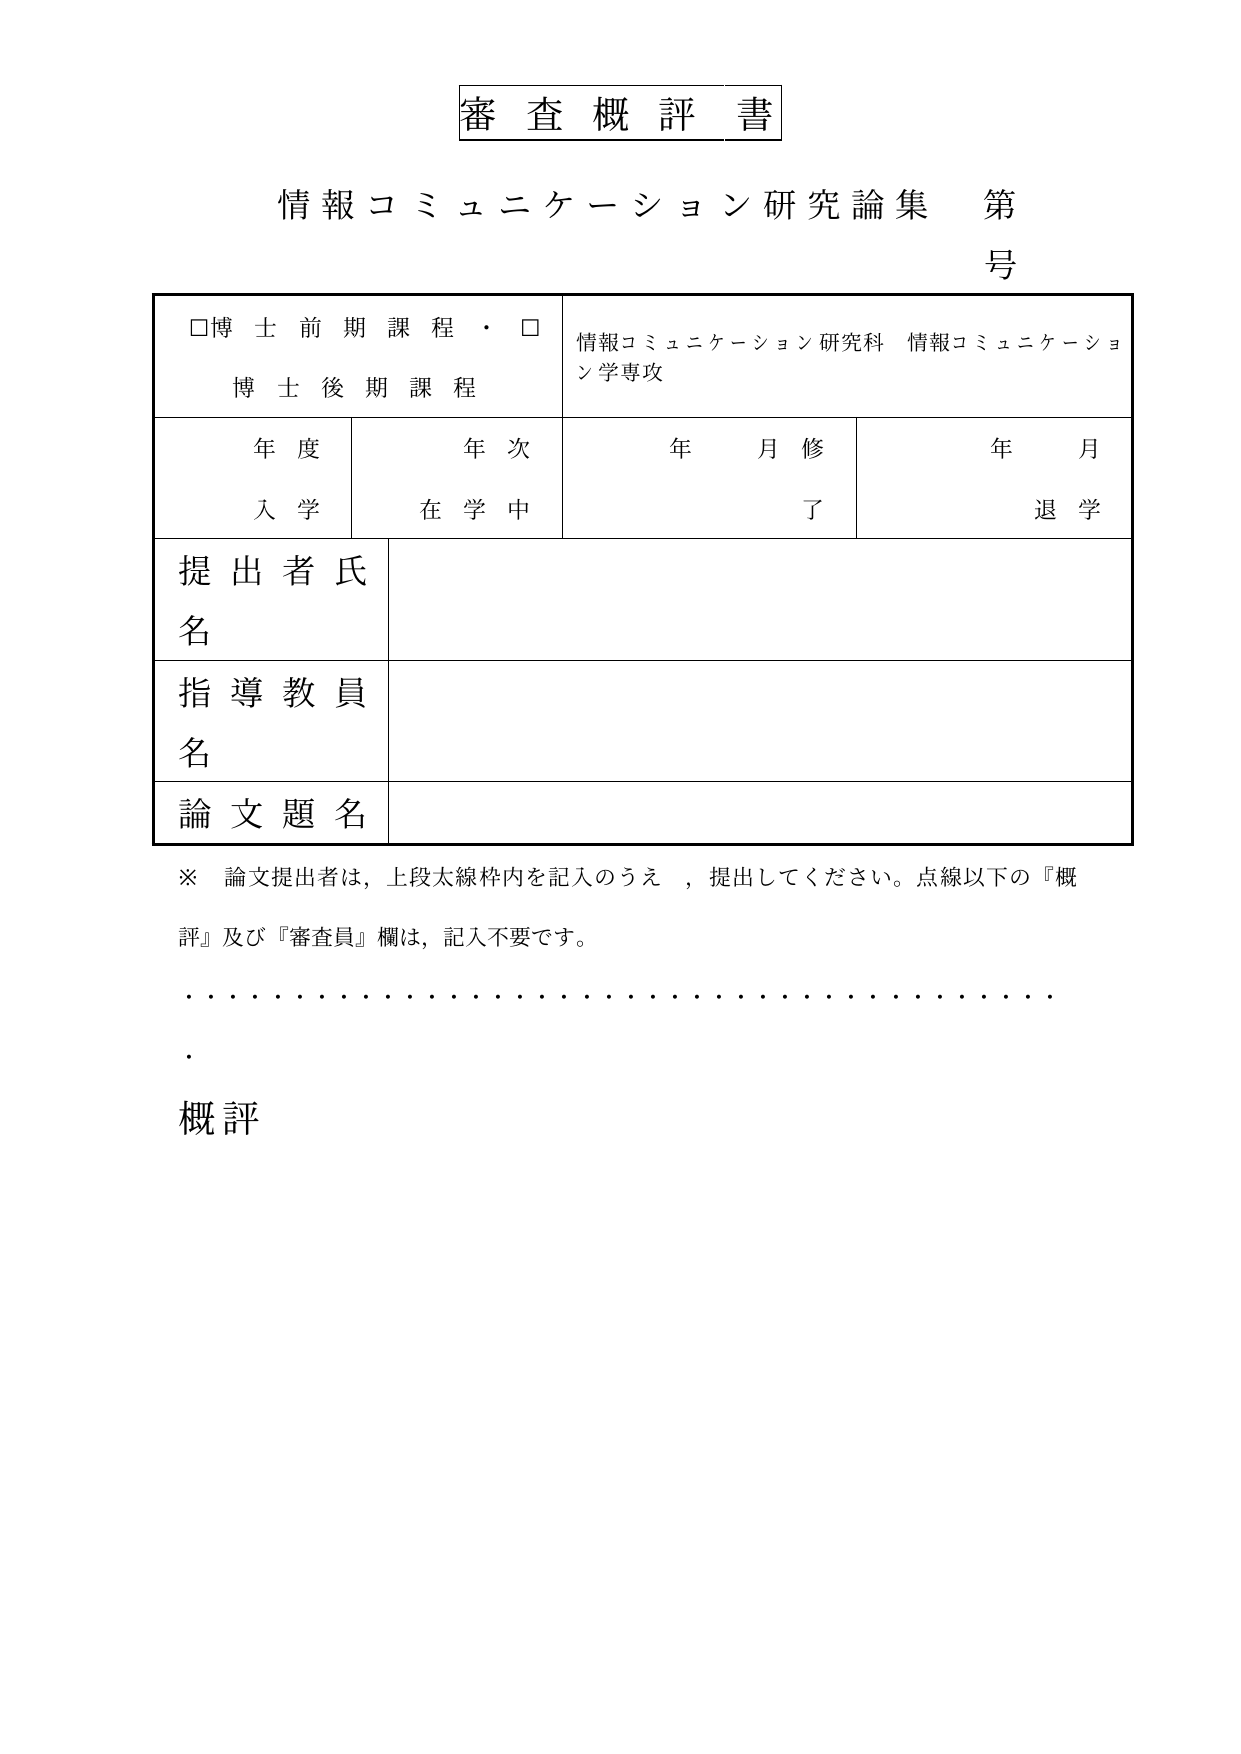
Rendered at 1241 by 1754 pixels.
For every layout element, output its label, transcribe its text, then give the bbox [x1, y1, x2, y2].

text ※ 論文提出者は，上段太線枠内を記入のうえ，提出してください。点線以下の『概評』及び『審査員』欄は，記入不要です。 [134, 846, 1079, 966]
table_cell [389, 539, 1131, 660]
table_cell 年次在学中 [352, 418, 562, 538]
text 情報コミュニケーション研究論集 第 号 [253, 173, 1028, 293]
table_cell 年度入学 [155, 418, 351, 538]
table_cell 年 月修了 [563, 418, 856, 538]
text ・・・・・・・・・・・・・・・・・・・・・・・・・・・・・・・・・・・・・・・・・ [144, 966, 1062, 1086]
table_header 情報コミュニケーション研究科 情報コミュニケーション学専攻 [563, 296, 1131, 417]
table_cell 指導教員名 [155, 661, 388, 781]
table_cell [389, 661, 1131, 781]
table_header 博士前期課程・博士後期課程 [155, 296, 562, 417]
table_cell [389, 782, 1131, 842]
table_cell 年 月退学 [857, 418, 1131, 538]
table_cell 論文題名 [155, 782, 388, 842]
text 審査概評書 [178, 82, 1062, 143]
text 概評 [144, 1086, 1062, 1147]
table_cell 提出者氏名 [155, 539, 388, 660]
